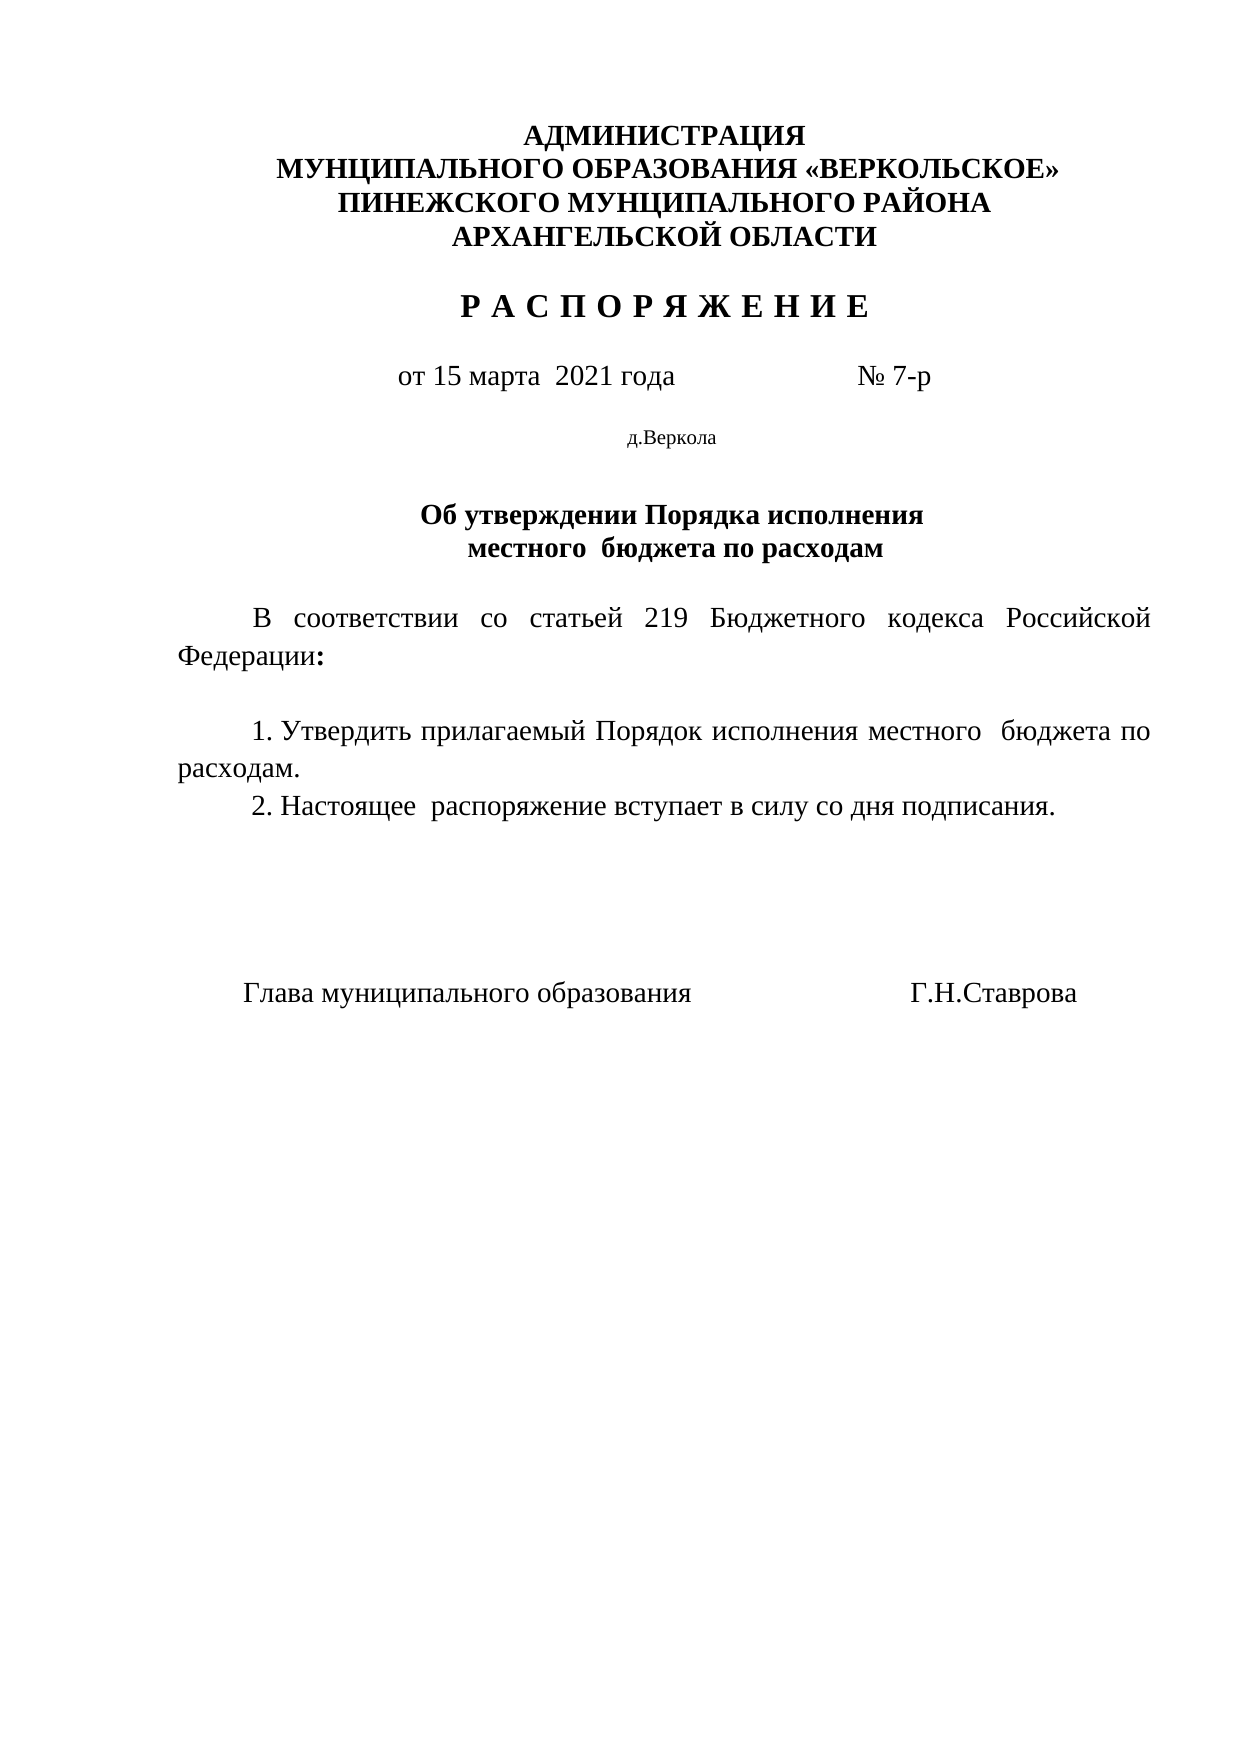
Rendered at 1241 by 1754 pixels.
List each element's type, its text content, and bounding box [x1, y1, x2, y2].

text от 15 марта 2021 года № 7-р [177, 358, 1152, 391]
text В соответствии со статьей 219 Бюджетного кодекса Российской Федерации: [177, 598, 1152, 673]
text РАСПОРЯЖЕНИЕ [177, 286, 1152, 324]
text 2. Настоящее распоряжение вступает в силу со дня подписания. [177, 785, 1152, 823]
text Глава муниципального образования Г.Н.Ставрова [177, 973, 1152, 1010]
text 1. Утвердить прилагаемый Порядок исполнения местного бюджета по расходам. [177, 710, 1152, 785]
text АРХАНГЕЛЬСКОЙ ОБЛАСТИ [177, 219, 1152, 252]
text Об утверждении Порядка исполнения [177, 497, 1167, 531]
text АДМИНИСТРАЦИЯ [177, 118, 1152, 152]
text местного бюджета по расходам [177, 531, 1167, 564]
text д.Веркола [177, 425, 1167, 449]
text МУНЦИПАЛЬНОГО ОБРАЗОВАНИЯ «ВЕРКОЛЬСКОЕ» ПИНЕЖСКОГО МУНЦИПАЛЬНОГО РАЙОНА [177, 152, 1152, 219]
